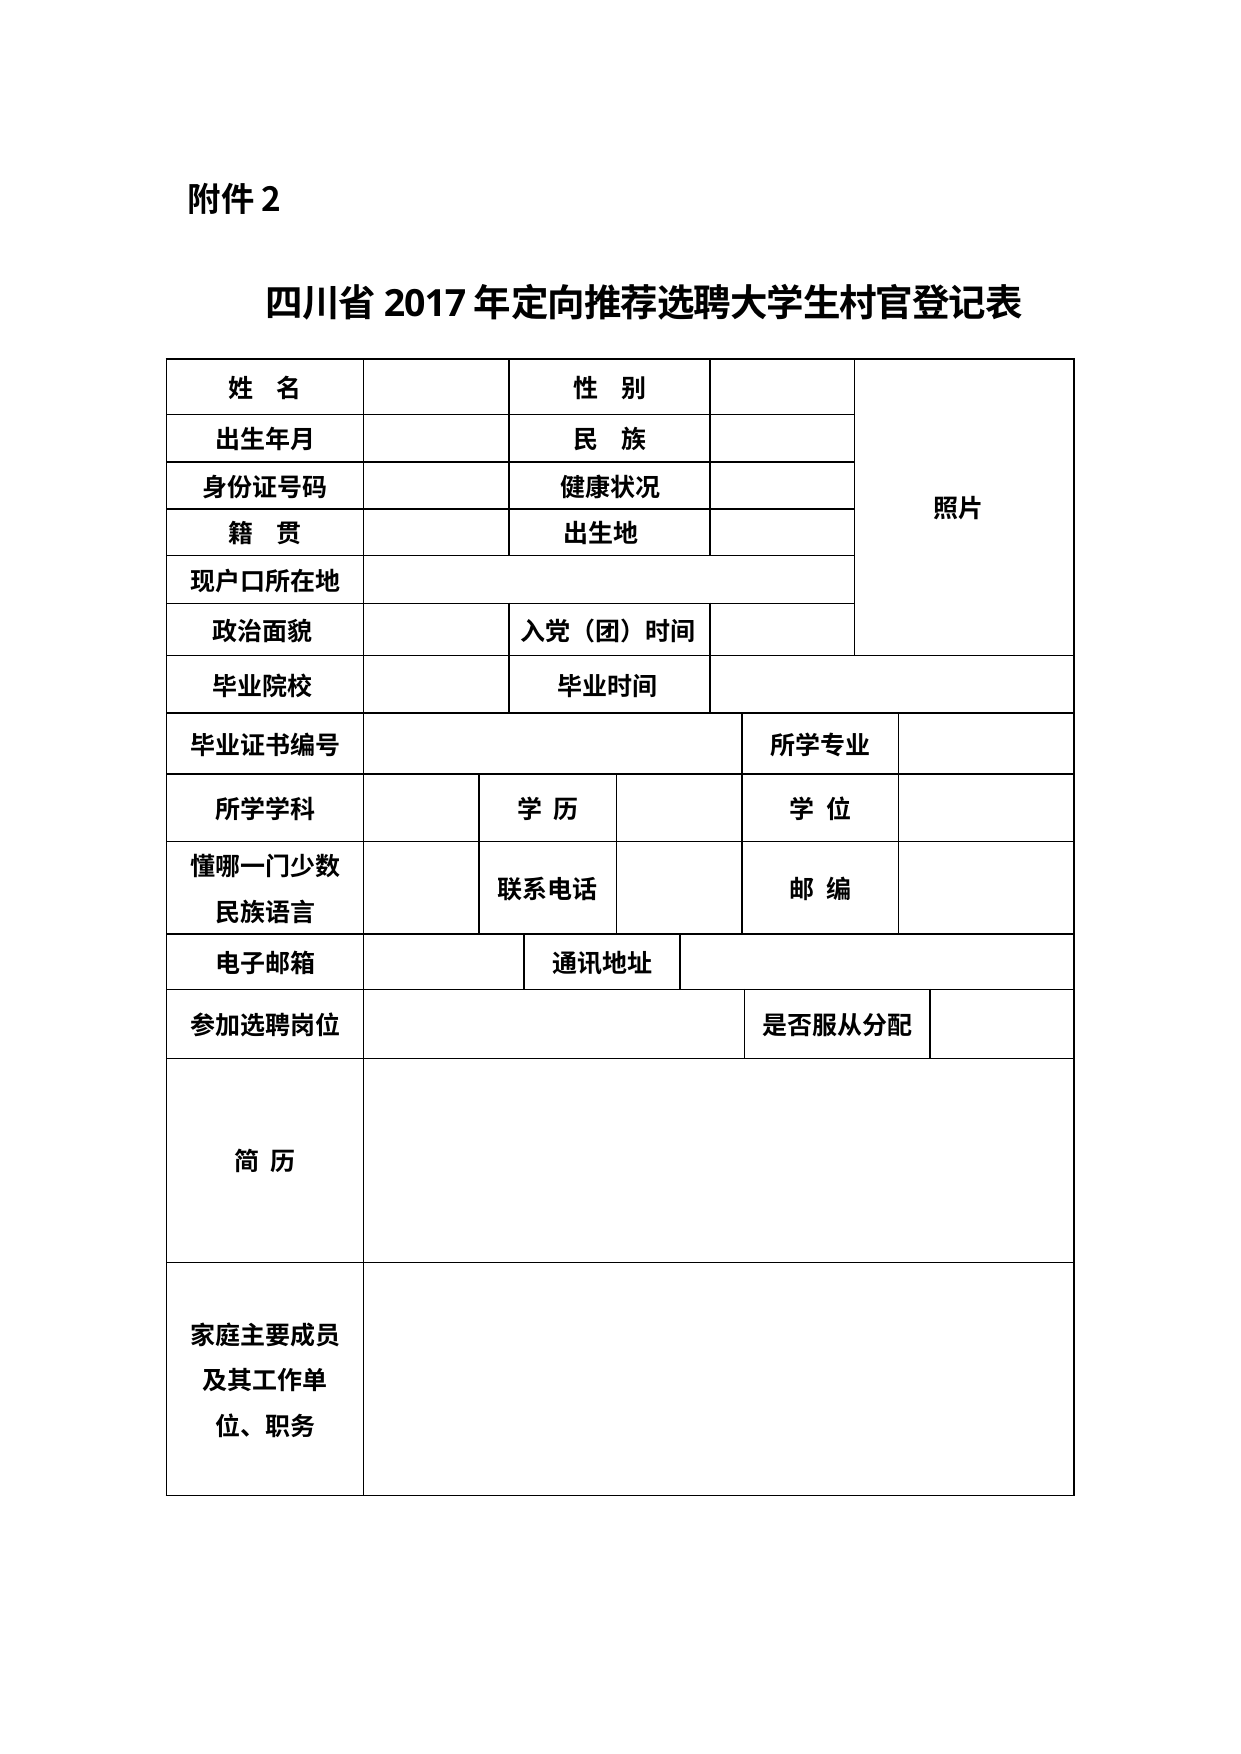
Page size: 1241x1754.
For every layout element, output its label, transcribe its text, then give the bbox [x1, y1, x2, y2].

table_cell [364, 510, 508, 555]
table_cell [899, 842, 1073, 933]
table_cell 简 历 [167, 1059, 363, 1262]
table_cell [364, 935, 523, 989]
table_cell [364, 775, 478, 841]
table_cell [711, 415, 854, 461]
table_cell 联系电话 [480, 842, 616, 933]
table_cell [364, 463, 508, 508]
table_cell [364, 556, 854, 602]
table_cell 毕业证书编号 [167, 714, 363, 773]
table_cell 毕业院校 [167, 656, 363, 712]
table_cell 毕业时间 [510, 656, 709, 712]
table_cell [364, 842, 478, 933]
table_cell 民 族 [510, 415, 709, 461]
table_header [364, 360, 508, 414]
table_cell [711, 510, 854, 555]
table_cell 所学学科 [167, 775, 363, 841]
table_cell [711, 463, 854, 508]
table_header 性 别 [510, 360, 709, 414]
table_header 姓 名 [167, 360, 363, 414]
table_cell 通讯地址 [525, 935, 679, 989]
table_cell 现户口所在地 [167, 556, 363, 602]
table_cell 家庭主要成员及其工作单位、职务 [167, 1263, 363, 1495]
table_header 照片 [855, 360, 1073, 654]
table_cell [899, 714, 1073, 773]
table_cell [711, 656, 1073, 712]
table_cell 懂哪一门少数民族语言 [167, 842, 363, 933]
table_cell [364, 714, 741, 773]
table_cell [899, 775, 1073, 841]
table_cell [364, 1059, 1073, 1262]
table_cell 是否服从分配 [745, 990, 929, 1057]
table_cell [364, 656, 508, 712]
table_cell 出生年月 [167, 415, 363, 461]
text 四川省2017年定向推荐选聘大学生村官登记表 [187, 255, 1084, 346]
table_cell 参加选聘岗位 [167, 990, 363, 1057]
table_cell 政治面貌 [167, 604, 363, 654]
table_cell [617, 842, 741, 933]
table_cell 身份证号码 [167, 463, 363, 508]
table_cell [931, 990, 1073, 1057]
table_cell [364, 415, 508, 461]
table_cell [364, 1263, 1073, 1495]
text 附件2 [187, 152, 1084, 243]
table_cell 电子邮箱 [167, 935, 363, 989]
table_cell 所学专业 [743, 714, 898, 773]
table_cell 学 历 [480, 775, 616, 841]
table_cell [681, 935, 1073, 989]
table_cell 健康状况 [510, 463, 709, 508]
table_cell [364, 990, 744, 1057]
table_cell 学 位 [743, 775, 898, 841]
table_cell [364, 604, 508, 654]
table_cell 邮 编 [743, 842, 898, 933]
table_cell 入党（团）时间 [510, 604, 709, 654]
table_cell [711, 604, 854, 654]
table_header [711, 360, 854, 414]
table_cell 出生地 [510, 510, 709, 555]
table_cell [617, 775, 741, 841]
table_cell 籍 贯 [167, 510, 363, 555]
